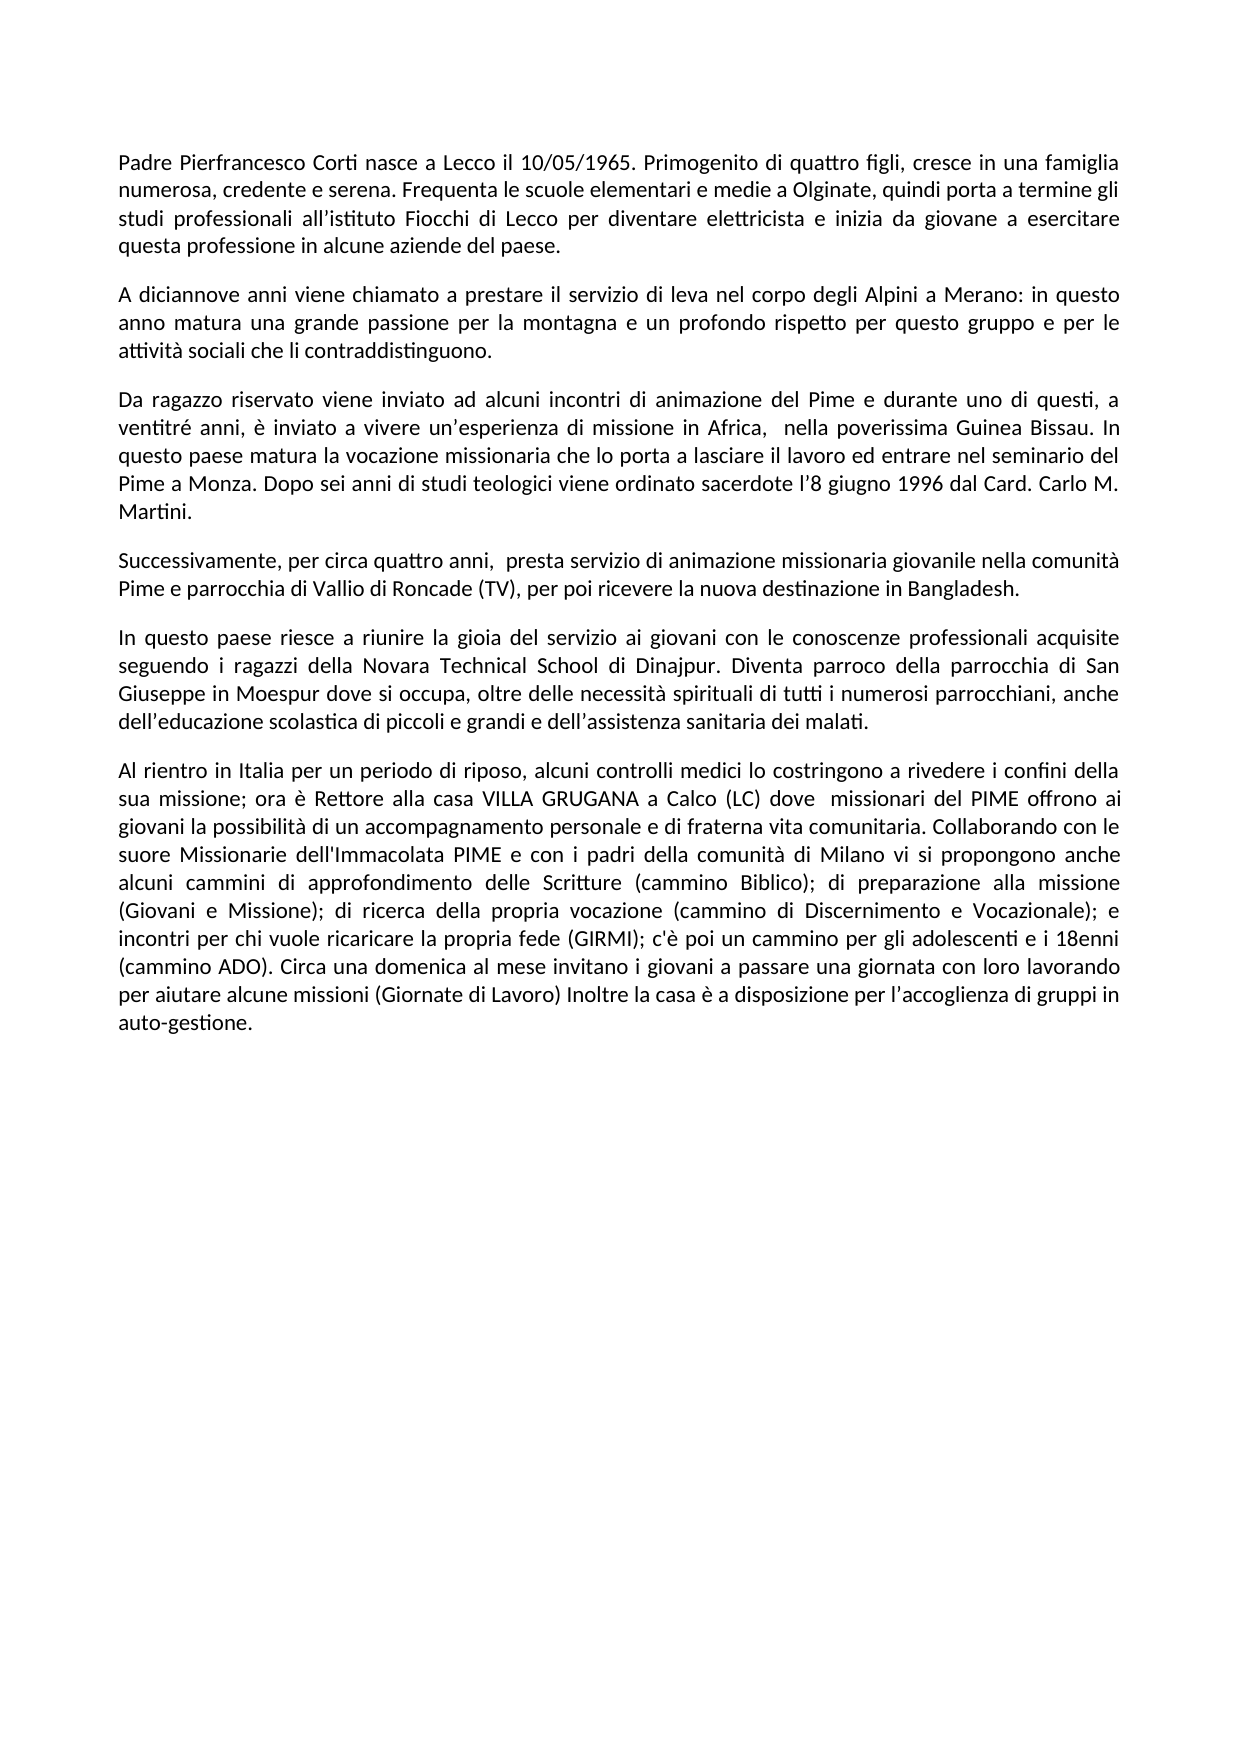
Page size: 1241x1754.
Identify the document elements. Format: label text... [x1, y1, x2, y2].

text Successivamente, per circa quattro anni, presta servizio di animazione missionaria giovanile nella comunità Pime e parrocchia di Vallio di Roncade (TV), per poi ricevere la nuova destinazione in Bangladesh. [118, 546, 1122, 602]
text A diciannove anni viene chiamato a prestare il servizio di leva nel corpo degli Alpini a Merano: in questo anno matura una grande passione per la montagna e un profondo rispetto per questo gruppo e per le attività sociali che li contraddistinguono. [118, 281, 1122, 364]
text Padre Pierfrancesco Corti nasce a Lecco il 10/05/1965. Primogenito di quattro figli, cresce in una famiglia numerosa, credente e serena. Frequenta le scuole elementari e medie a Olginate, quindi porta a termine gli studi professionali all’istituto Fiocchi di Lecco per diventare elettricista e inizia da giovane a esercitare questa professione in alcune aziende del paese. [118, 148, 1122, 260]
text In questo paese riesce a riunire la gioia del servizio ai giovani con le conoscenze professionali acquisite seguendo i ragazzi della Novara Technical School di Dinajpur. Diventa parroco della parrocchia di San Giuseppe in Moespur dove si occupa, oltre delle necessità spirituali di tutti i numerosi parrocchiani, anche dell’educazione scolastica di piccoli e grandi e dell’assistenza sanitaria dei malati. [118, 623, 1122, 735]
text Da ragazzo riservato viene inviato ad alcuni incontri di animazione del Pime e durante uno di questi, a ventitré anni, è inviato a vivere un’esperienza di missione in Africa, nella poverissima Guinea Bissau. In questo paese matura la vocazione missionaria che lo porta a lasciare il lavoro ed entrare nel seminario del Pime a Monza. Dopo sei anni di studi teologici viene ordinato sacerdote l’8 giugno 1996 dal Card. Carlo M. Martini. [118, 385, 1122, 526]
text Al rientro in Italia per un periodo di riposo, alcuni controlli medici lo costringono a rivedere i confini della sua missione; ora è Rettore alla casa VILLA GRUGANA a Calco (LC) dove missionari del PIME offrono ai giovani la possibilità di un accompagnamento personale e di fraterna vita comunitaria. Collaborando con le suore Missionarie dell'Immacolata PIME e con i padri della comunità di Milano vi si propongono anche alcuni cammini di approfondimento delle Scritture (cammino Biblico); di preparazione alla missione (Giovani e Missione); di ricerca della propria vocazione (cammino di Discernimento e Vocazionale); e incontri per chi vuole ricaricare la propria fede (GIRMI); c'è poi un cammino per gli adolescenti e i 18enni (cammino ADO). Circa una domenica al mese invitano i giovani a passare una giornata con loro lavorando per aiutare alcune missioni (Giornate di Lavoro) Inoltre la casa è a disposizione per l’accoglienza di gruppi in auto-gestione. [118, 756, 1122, 1036]
